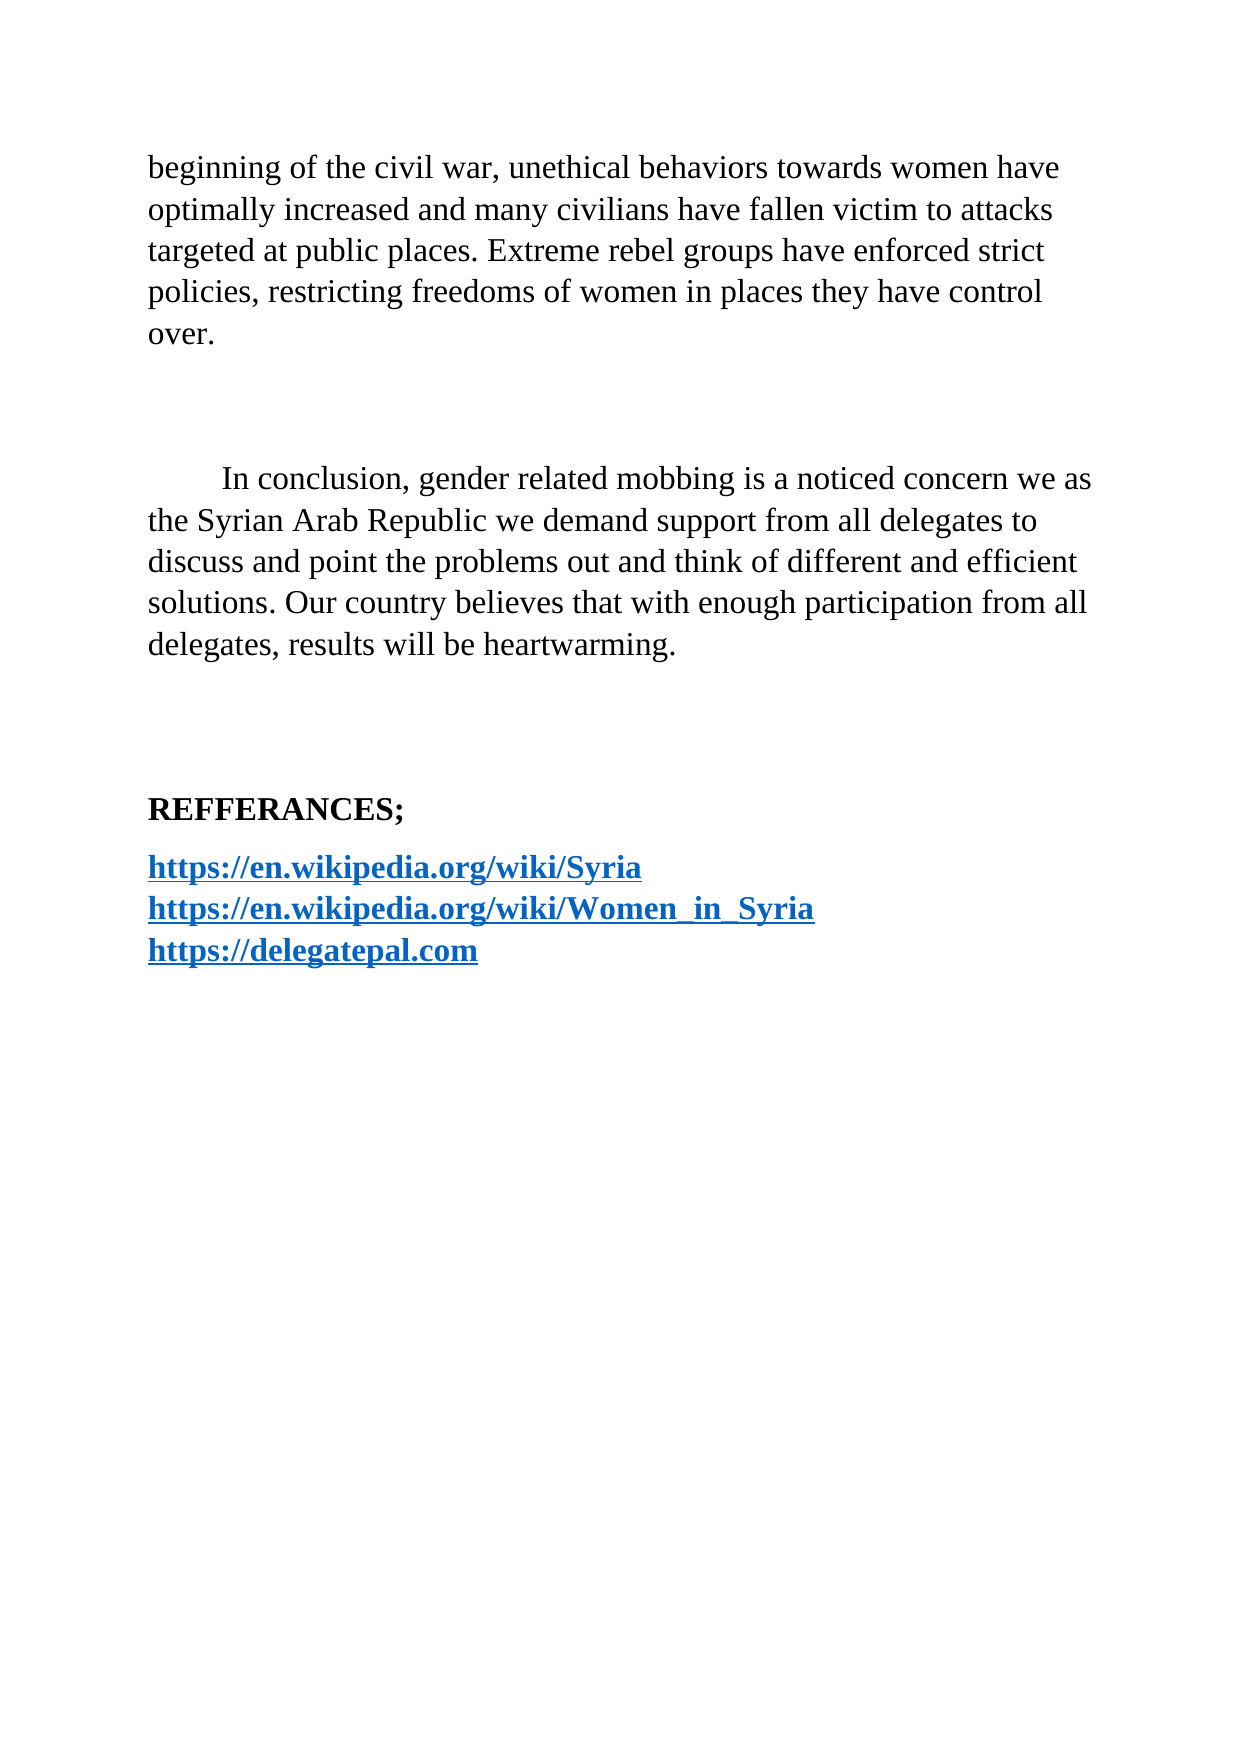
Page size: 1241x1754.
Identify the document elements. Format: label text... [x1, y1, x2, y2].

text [148, 148, 1093, 382]
text https://en.wikipedia.org/wiki/Syria https://en.wikipedia.org/wiki/Women_in_Syria https://delegatepal.com [148, 847, 1093, 968]
text In conclusion, gender related mobbing is a noticed concern we as the Syrian Arab Republic we demand support from all delegates to discuss and point the problems out and think of different and efficient solutions. Our country believes that with enough participation from all delegates, results will be heartwarming. REFFERANCES; [148, 458, 1093, 828]
